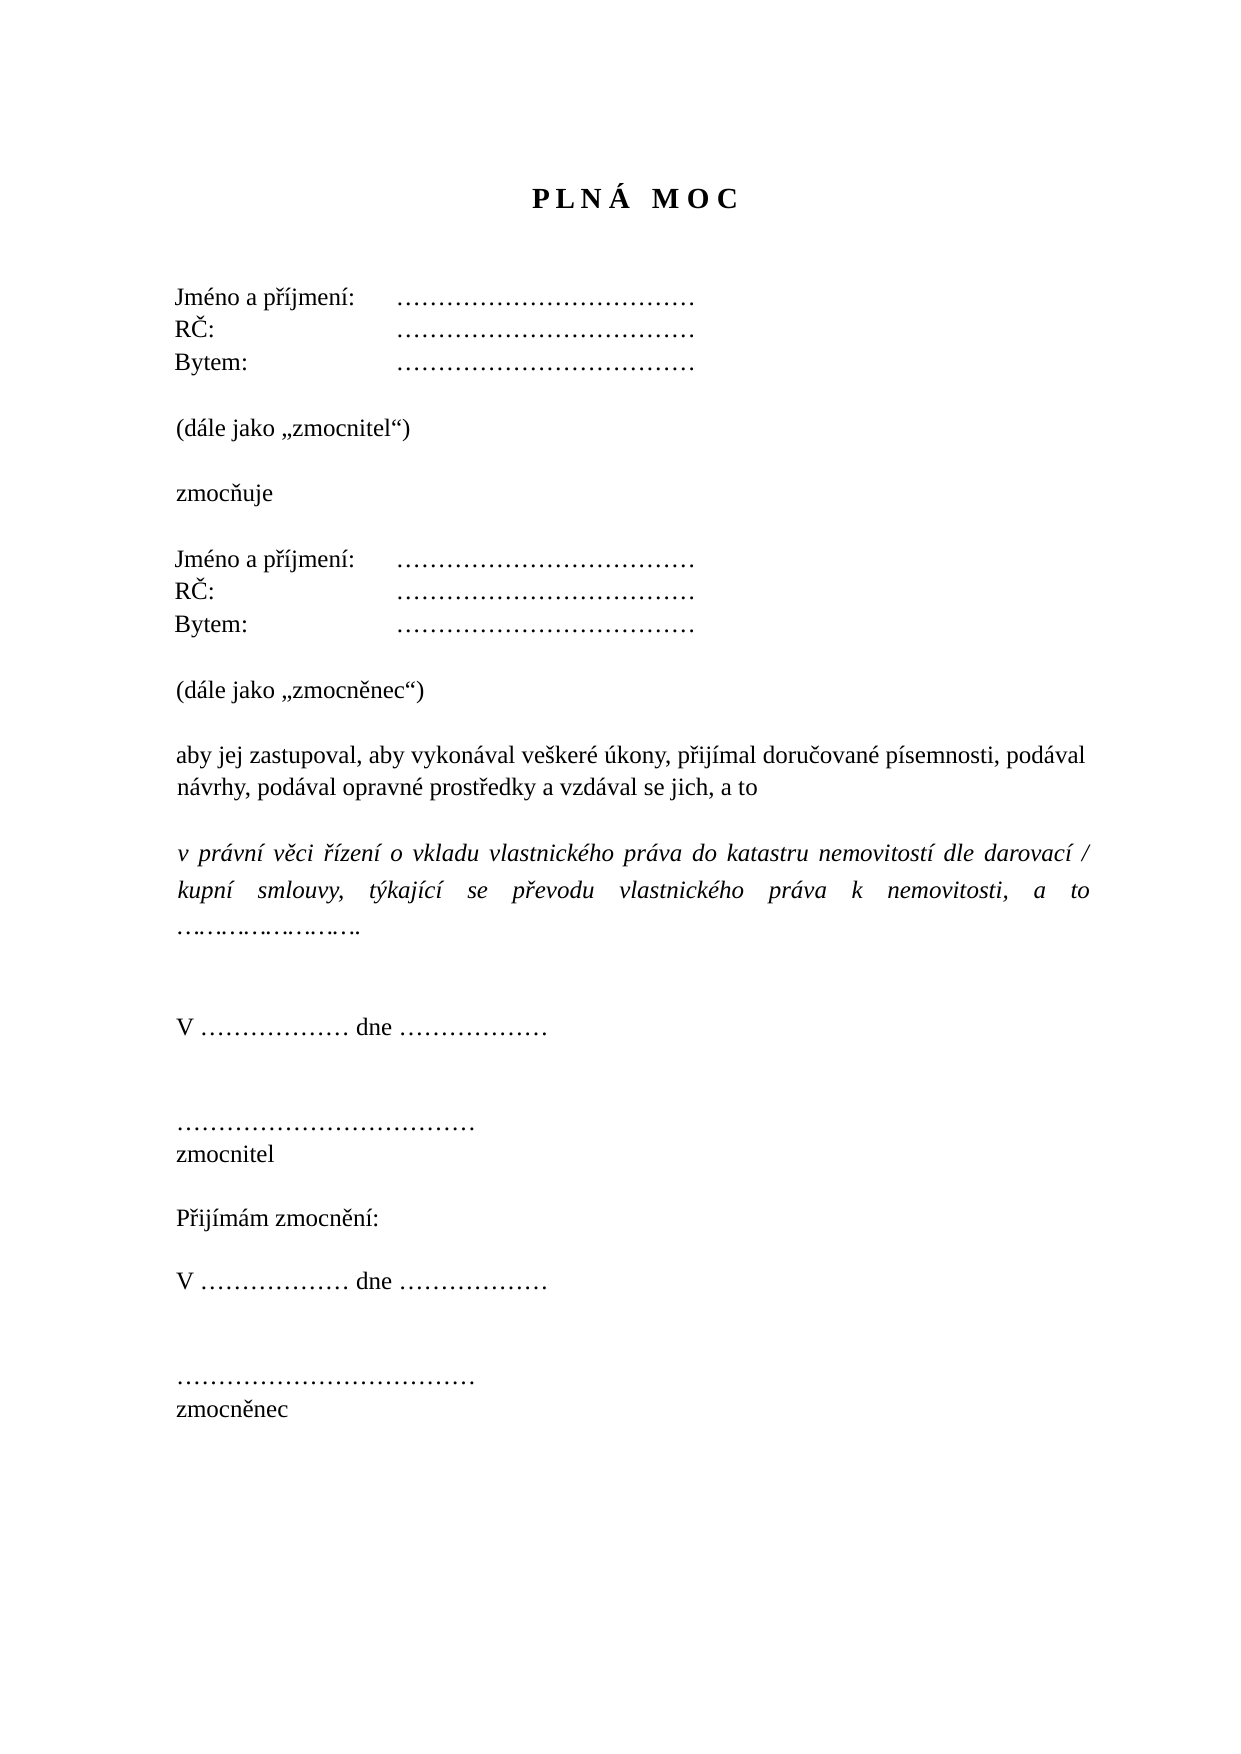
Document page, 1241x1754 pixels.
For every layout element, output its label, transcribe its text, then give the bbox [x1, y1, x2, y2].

text Bytem: ……………………………… [0, 347, 1093, 376]
text Jméno a příjmení: ……………………………… [0, 282, 1093, 310]
text ……………………………… [176, 1361, 872, 1390]
text Bytem: ……………………………… [0, 609, 1093, 638]
text zmocněnec [176, 1394, 872, 1422]
text V ……………… dne ……………… [176, 1266, 1093, 1295]
text aby jej zastupoval, aby vykonával veškeré úkony, přijímal doručované písemnosti, podával návrhy, podával opravné prostředky a vzdával se jich, a to [176, 740, 1093, 801]
text RČ: ……………………………… [0, 314, 1093, 343]
text ……………………………… [176, 1107, 872, 1135]
text v právní věci řízení o vkladu vlastnického práva do katastru nemovitostí dle darovací / kupní smlouvy, týkající se převodu vlastnického práva k nemovitosti, a to ……………………. [177, 838, 1093, 939]
text zmocňuje [176, 478, 1093, 507]
text V ……………… dne ……………… [176, 1012, 1093, 1041]
text P L N Á M O C [177, 181, 1093, 214]
text zmocnitel [176, 1139, 872, 1168]
text RČ: ……………………………… [0, 576, 1093, 605]
text Jméno a příjmení: ……………………………… [0, 544, 1093, 573]
text (dále jako „zmocněnec“) [176, 675, 1093, 704]
text Přijímám zmocnění: [176, 1203, 1093, 1232]
text (dále jako „zmocnitel“) [176, 413, 1093, 441]
